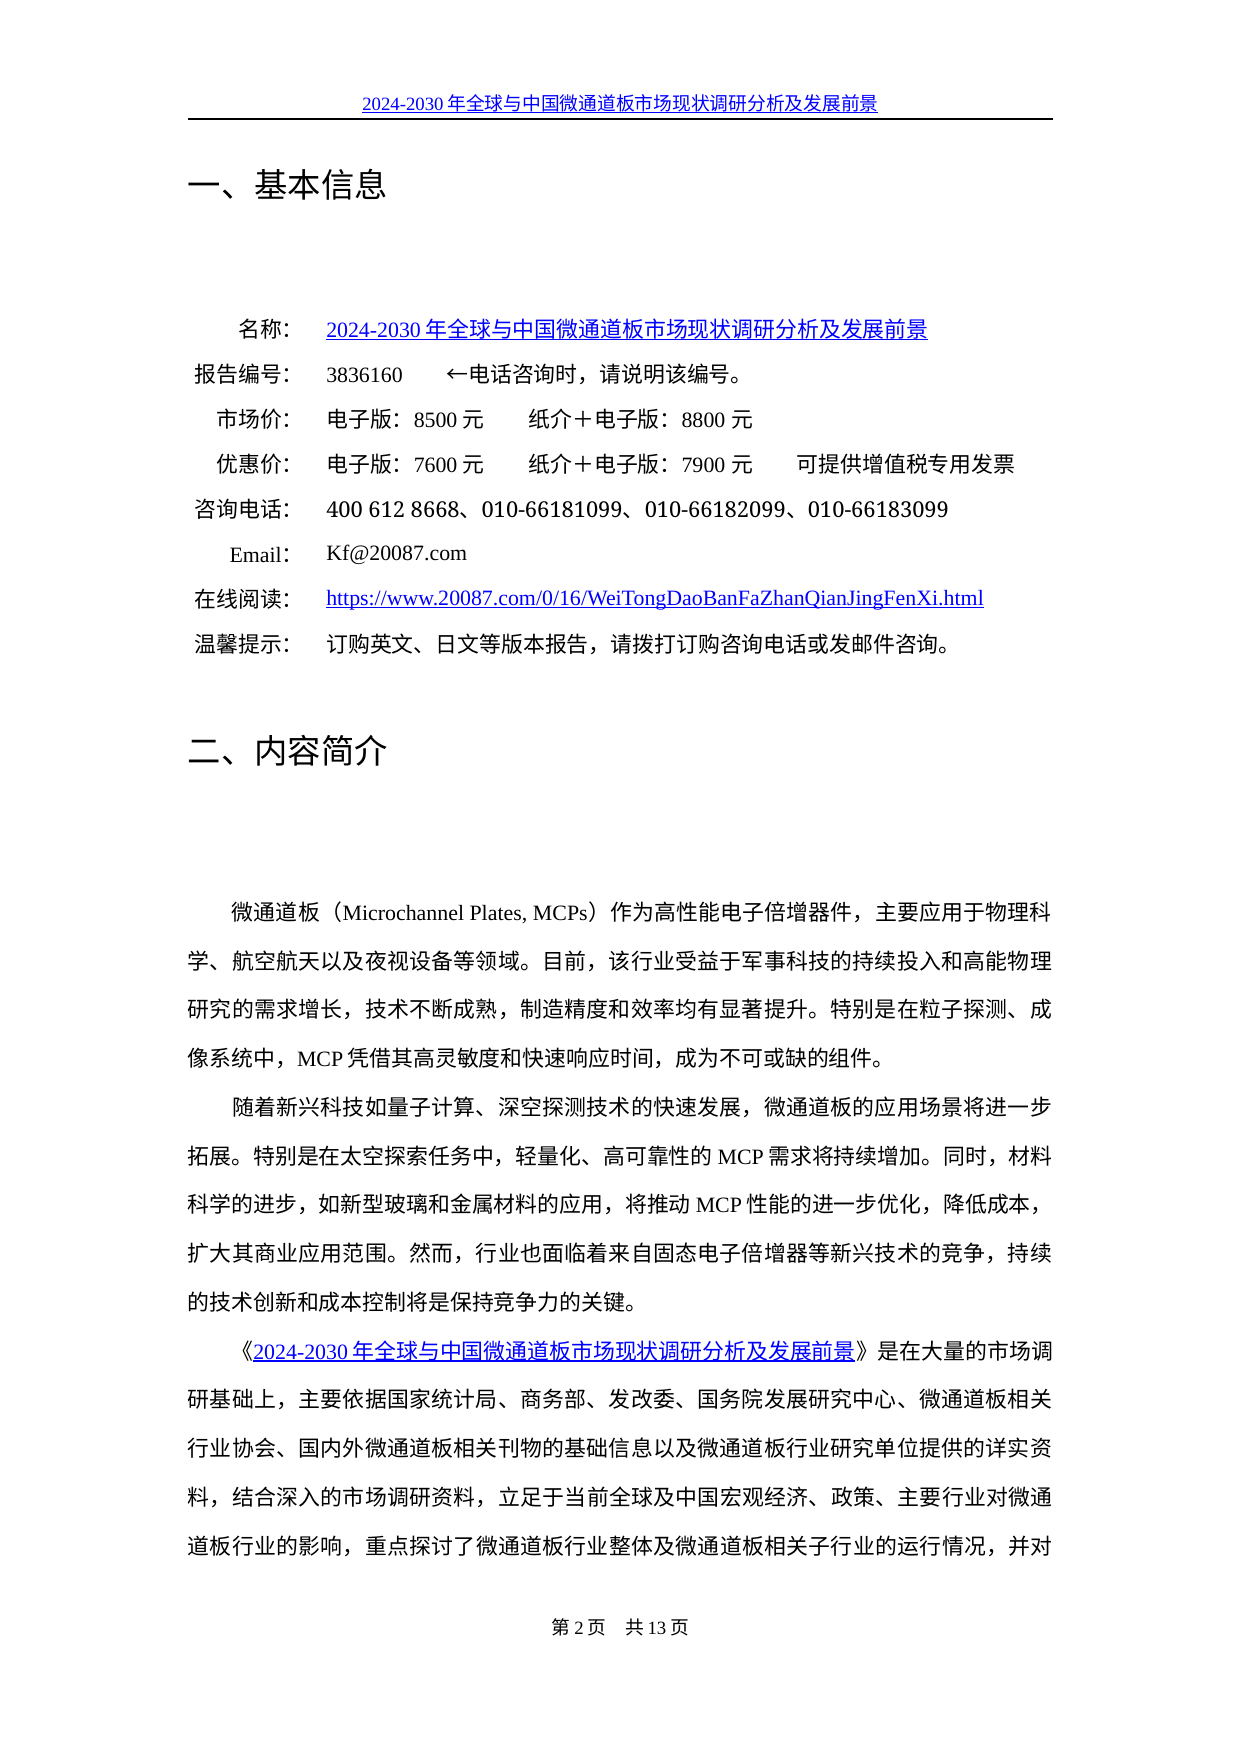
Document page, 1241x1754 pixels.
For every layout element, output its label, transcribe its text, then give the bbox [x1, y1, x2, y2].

title 二、内容简介 [187, 717, 1053, 782]
table_cell 市场价： [167, 402, 315, 447]
title 一、基本信息 [187, 150, 1053, 215]
table_cell 订购英文、日文等版本报告，请拨打订购咨询电话或发邮件咨询。 [315, 627, 1073, 672]
table_cell 电子版：8500 元 纸介＋电子版：8800 元 [315, 402, 1073, 447]
table_cell 3836160 ←电话咨询时，请说明该编号。 [315, 357, 1073, 402]
table_cell 报告编号： [167, 357, 315, 402]
table_cell 400 612 8668、010-66181099、010-66182099、010-66183099 [315, 492, 1073, 537]
table_cell 咨询电话： [167, 492, 315, 537]
table_cell 在线阅读： [167, 582, 315, 627]
table_cell [315, 582, 1073, 627]
table_cell Email： [167, 537, 315, 582]
table_cell 优惠价： [167, 447, 315, 492]
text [187, 894, 1053, 1561]
table_cell Kf@20087.com [315, 537, 1073, 582]
table_cell 温馨提示： [167, 627, 315, 672]
table_header 名称： [167, 312, 315, 357]
table_cell 电子版：7600 元 纸介＋电子版：7900 元 可提供增值税专用发票 [315, 447, 1073, 492]
table_header 2024-2030年全球与中国微通道板市场现状调研分析及发展前景 [315, 312, 1073, 357]
